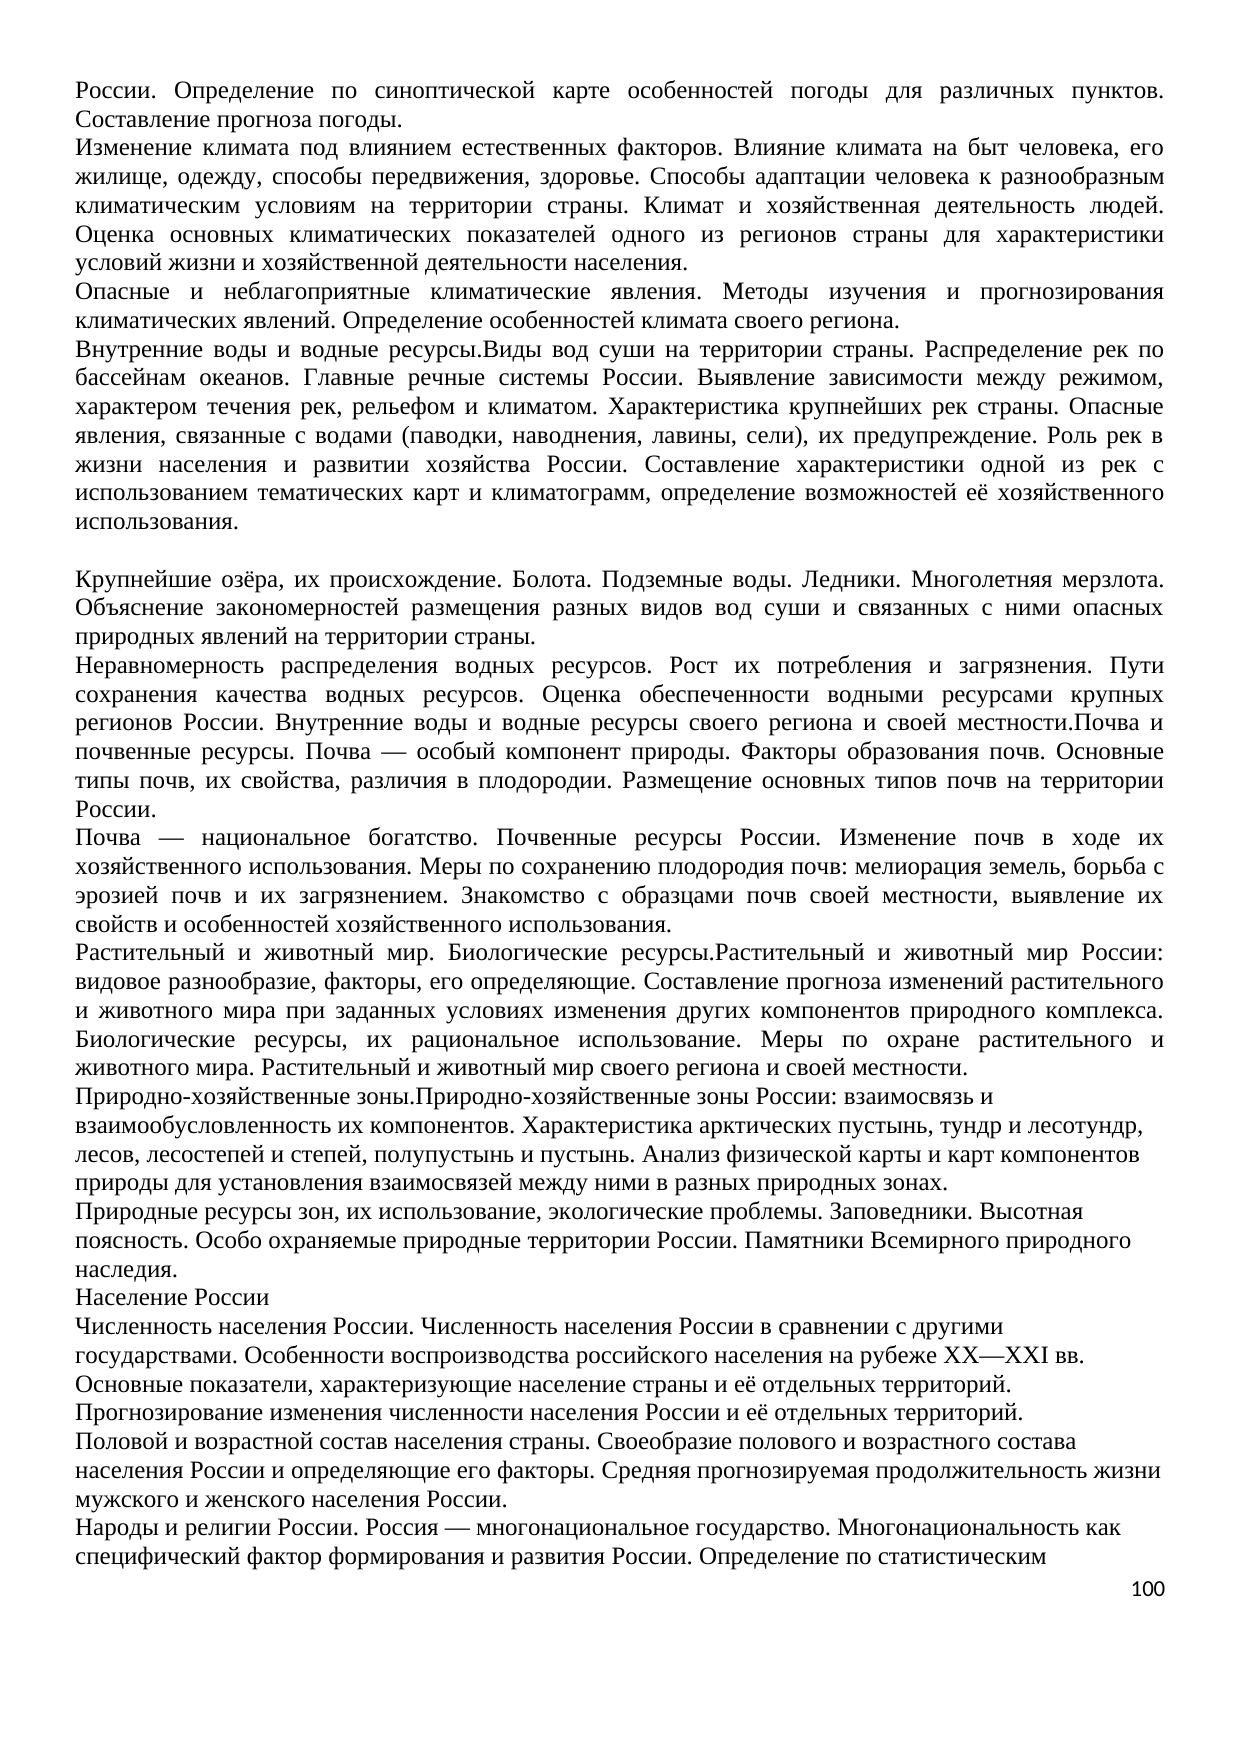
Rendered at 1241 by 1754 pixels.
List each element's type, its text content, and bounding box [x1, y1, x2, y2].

text Почва — национальное богатство. Почвенные ресурсы России. Изменение почв в ходе их хозяйственного использования. Меры по сохранению плодородия почв: мелиорация земель, борьба с эрозией почв и их загрязнением. Знакомство с образцами почв своей местности, выявление их свойств и особенностей хозяйственного использования. [75, 822, 1165, 937]
text Крупнейшие озёра, их происхождение. Болота. Подземные воды. Ледники. Многолетняя мерзлота. Объяснение закономерностей размещения разных видов вод суши и связанных с ними опасных природных явлений на территории страны. [75, 564, 1165, 650]
text Внутренние воды и водные ресурсы.Виды вод суши на территории страны. Распределение рек по бассейнам океанов. Главные речные системы России. Выявление зависимости между режимом, характером течения рек, рельефом и климатом. Характеристика крупнейших рек страны. Опасные явления, связанные с водами (паводки, наводнения, лавины, сели), их предупреждение. Роль рек в жизни населения и развитии хозяйства России. Составление характеристики одной из рек с использованием тематических карт и климатограмм, определение возможностей её хозяйственного использования. [75, 334, 1165, 535]
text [75, 75, 1165, 132]
text Изменение климата под влиянием естественных факторов. Влияние климата на быт человека, его жилище, одежду, способы передвижения, здоровье. Способы адаптации человека к разнообразным климатическим условиям на территории страны. Климат и хозяйственная деятельность людей. Оценка основных климатических показателей одного из регионов страны для характеристики условий жизни и хозяйственной деятельности населения. [75, 132, 1165, 276]
text Неравномерность распределения водных ресурсов. Рост их потребления и загрязнения. Пути сохранения качества водных ресурсов. Оценка обеспеченности водными ресурсами крупных регионов России. Внутренние воды и водные ресурсы своего региона и своей местности.Почва и почвенные ресурсы. Почва — особый компонент природы. Факторы образования почв. Основные типы почв, их свойства, различия в плодородии. Размещение основных типов почв на территории России. [75, 650, 1165, 822]
text Растительный и животный мир. Биологические ресурсы.Растительный и животный мир России: видовое разнообразие, факторы, его определяющие. Составление прогноза изменений растительного и животного мира при заданных условиях изменения других компонентов природного комплекса. Биологические ресурсы, их рациональное использование. Меры по охране растительного и животного мира. Растительный и животный мир своего региона и своей местности. [75, 937, 1165, 1081]
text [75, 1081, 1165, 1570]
text Опасные и неблагоприятные климатические явления. Методы изучения и прогнозирования климатических явлений. Определение особенностей климата своего региона. [75, 276, 1165, 334]
